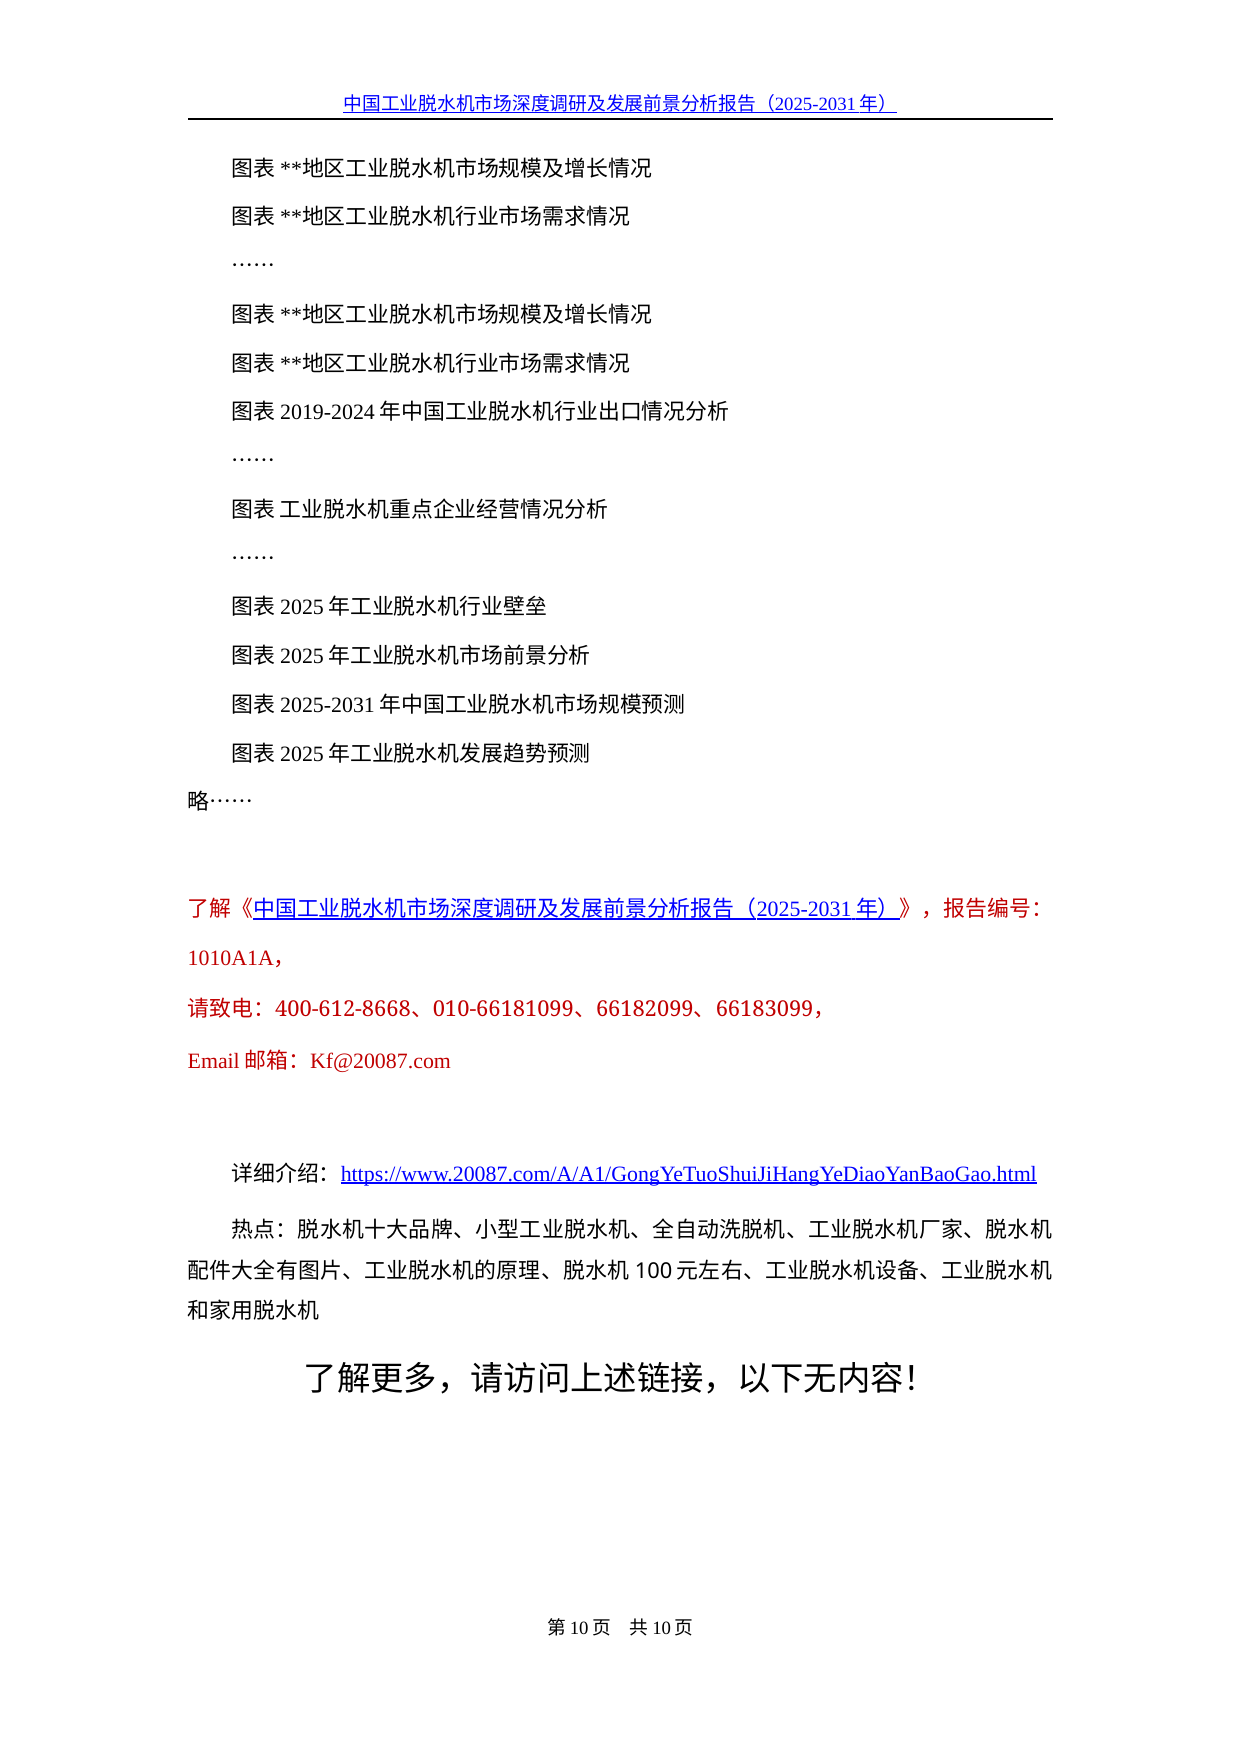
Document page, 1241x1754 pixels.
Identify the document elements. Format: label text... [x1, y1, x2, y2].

title 了解更多，请访问上述链接，以下无内容！ [187, 1343, 1053, 1408]
text Email邮箱：Kf@20087.com [187, 1042, 1053, 1075]
text 请致电：400-612-8668、010-66181099、66182099、66183099， [187, 991, 1053, 1023]
text 了解《中国工业脱水机市场深度调研及发展前景分析报告（2025-2031年）》，报告编号：1010A1A， [187, 890, 1053, 972]
text 热点：脱水机十大品牌、小型工业脱水机、全自动洗脱机、工业脱水机厂家、脱水机配件大全有图片、工业脱水机的原理、脱水机100元左右、工业脱水机设备、工业脱水机和家用脱水机 [187, 1212, 1053, 1326]
text 详细介绍：https://www.20087.com/A/A1/GongYeTuoShuiJiHangYeDiaoYanBaoGao.html [187, 1155, 1053, 1188]
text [187, 150, 1053, 816]
